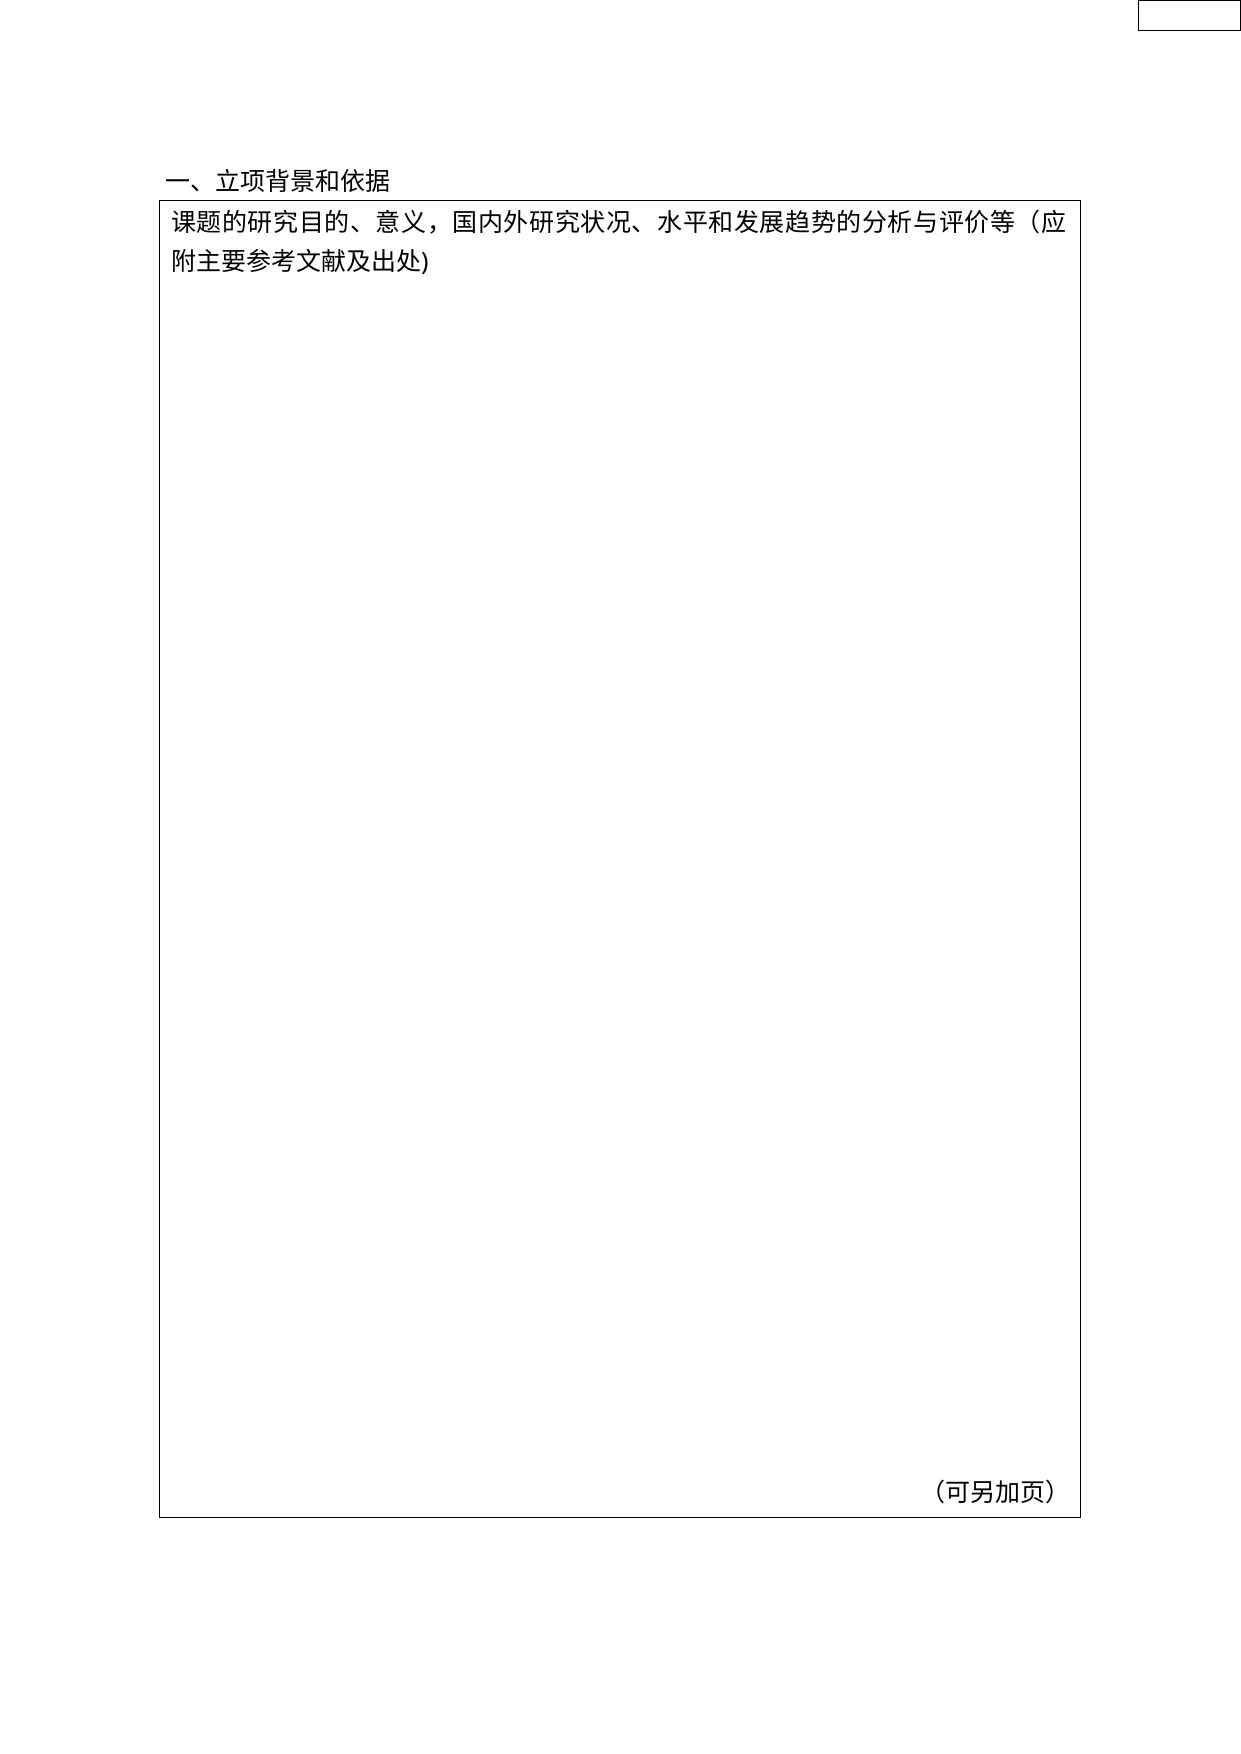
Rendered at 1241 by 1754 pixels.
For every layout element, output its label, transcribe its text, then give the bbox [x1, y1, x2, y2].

table_header [1139, 1, 1240, 30]
table_header 课题的研究目的、意义，国内外研究状况、水平和发展趋势的分析与评价等（应附主要参考文献及出处) （可另加页） [160, 201, 1080, 1517]
text 一、立项背景和依据 [165, 160, 1075, 199]
